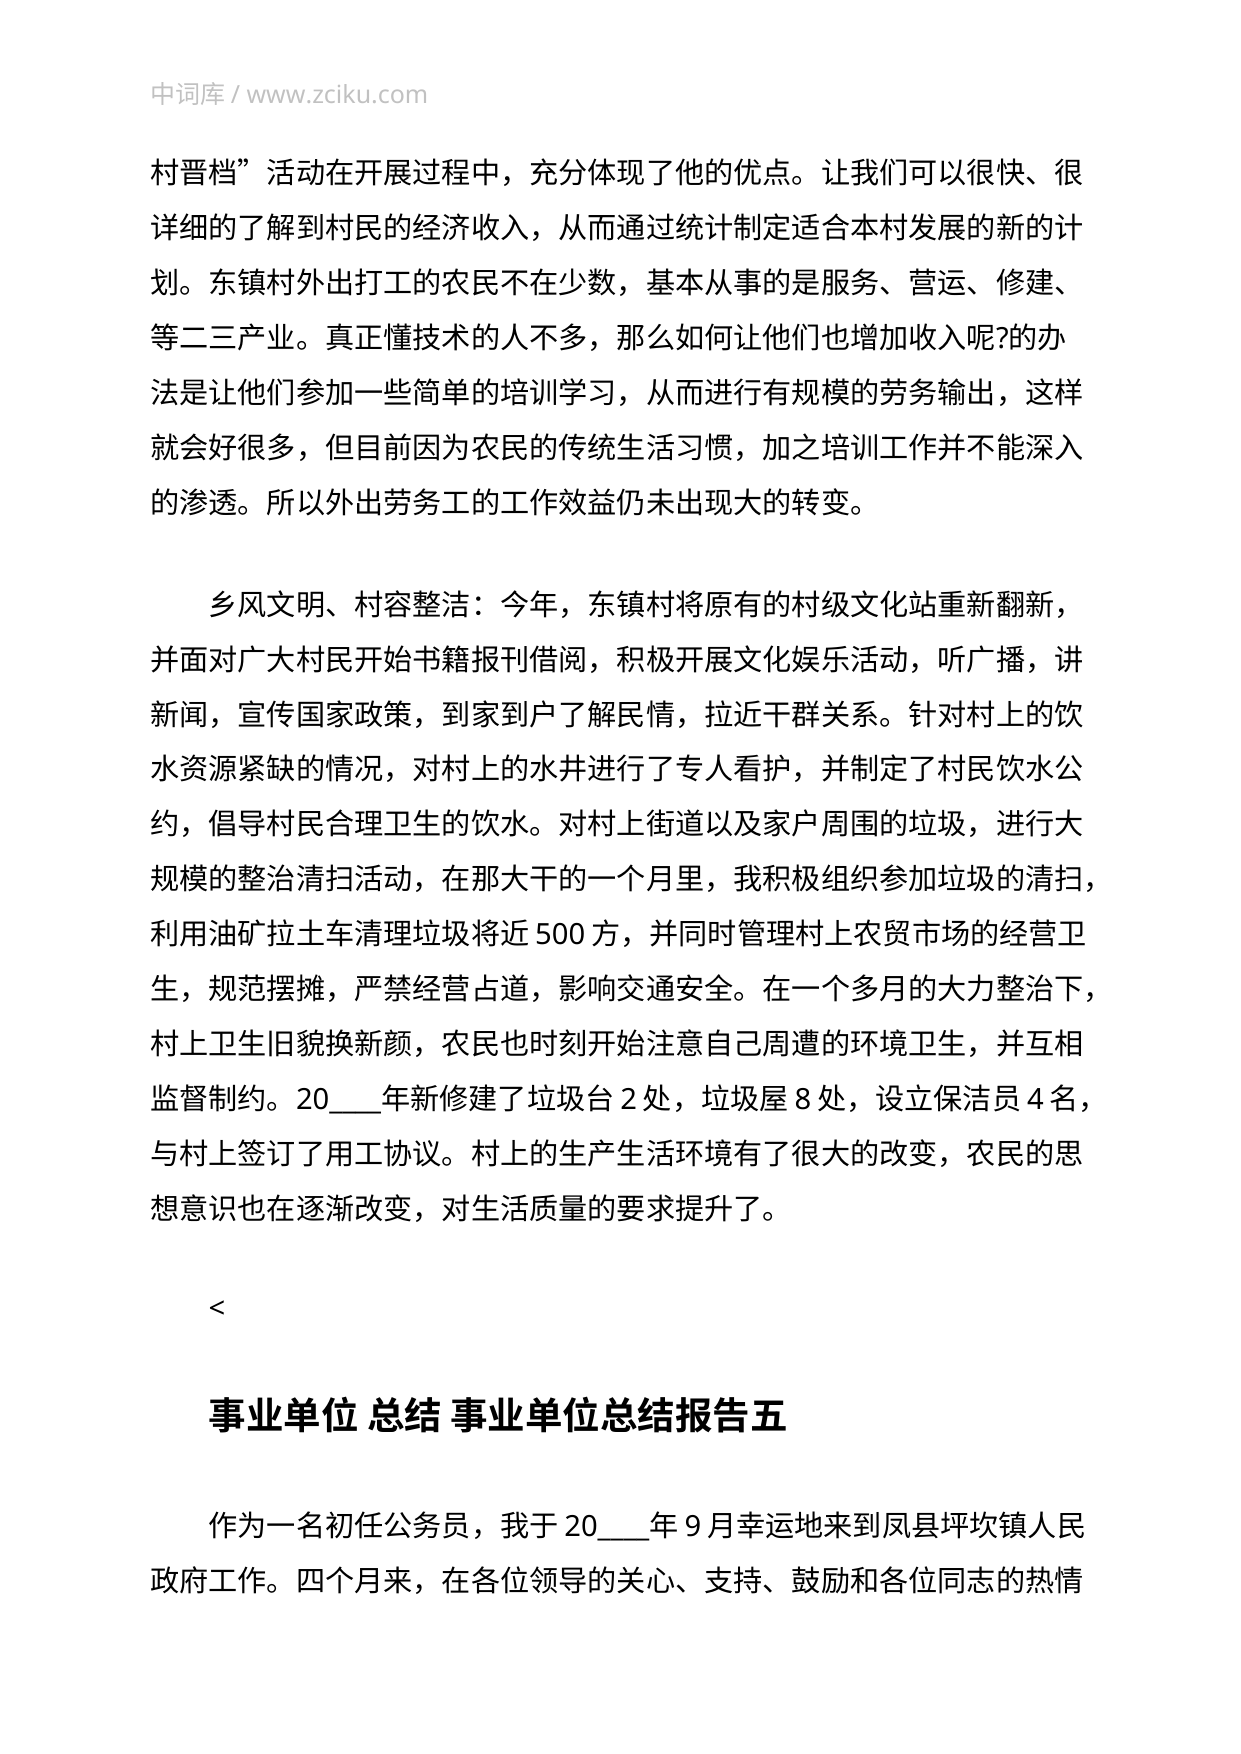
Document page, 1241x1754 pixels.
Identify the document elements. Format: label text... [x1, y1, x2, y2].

text 乡风文明、村容整洁：今年，东镇村将原有的村级文化站重新翻新，并面对广大村民开始书籍报刊借阅，积极开展文化娱乐活动，听广播，讲新闻，宣传国家政策，到家到户了解民情，拉近干群关系。针对村上的饮水资源紧缺的情况，对村上的水井进行了专人看护，并制定了村民饮水公约，倡导村民合理卫生的饮水。对村上街道以及家户周围的垃圾，进行大规模的整治清扫活动，在那大干的一个月里，我积极组织参加垃圾的清扫，利用油矿拉土车清理垃圾将近500方，并同时管理村上农贸市场的经营卫生，规范摆摊，严禁经营占道，影响交通安全。在一个多月的大力整治下，村上卫生旧貌换新颜，农民也时刻开始注意自己周遭的环境卫生，并互相监督制约。20____年新修建了垃圾台2处，垃圾屋8处，设立保洁员4名，与村上签订了用工协议。村上的生产生活环境有了很大的改变，农民的思想意识也在逐渐改变，对生活质量的要求提升了。 [150, 581, 1090, 1228]
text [150, 1503, 1090, 1600]
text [150, 150, 1090, 522]
text 事业单位 总结 事业单位总结报告五 [150, 1386, 1090, 1440]
text < [150, 1287, 1090, 1327]
